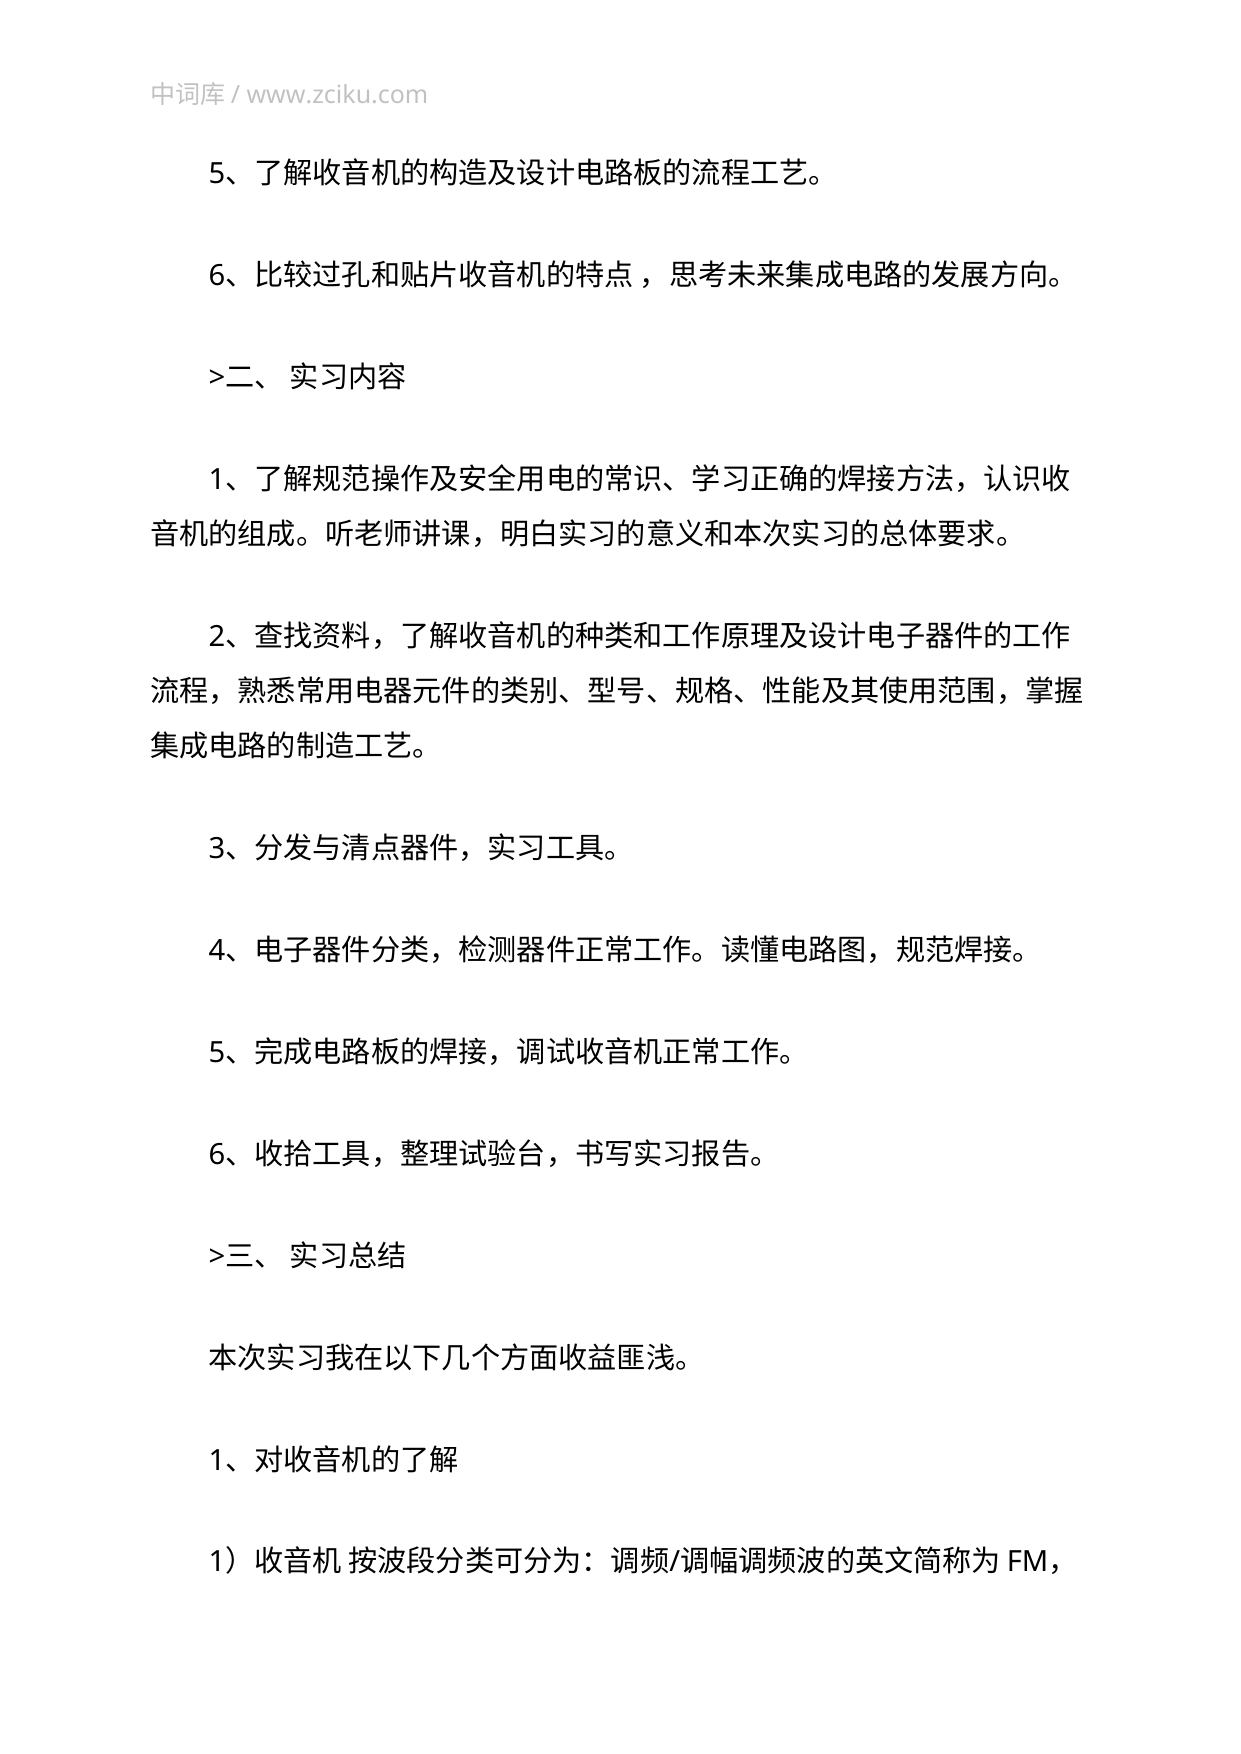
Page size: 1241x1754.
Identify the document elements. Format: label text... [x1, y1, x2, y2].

text 2、查找资料，了解收音机的种类和工作原理及设计电子器件的工作流程，熟悉常用电器元件的类别、型号、规格、性能及其使用范围，掌握集成电路的制造工艺。 [150, 613, 1090, 765]
text 4、电子器件分类，检测器件正常工作。读懂电路图，规范焊接。 [150, 926, 1090, 969]
text >三、 实习总结 [150, 1232, 1090, 1275]
text 1、对收音机的了解 [150, 1436, 1090, 1478]
text >二、 实习内容 [150, 354, 1090, 396]
text 本次实习我在以下几个方面收益匪浅。 [150, 1334, 1090, 1377]
text 3、分发与清点器件，实习工具。 [150, 824, 1090, 867]
text 6、比较过孔和贴片收音机的特点 ，思考未来集成电路的发展方向。 [150, 252, 1090, 294]
text 6、收拾工具，整理试验台，书写实习报告。 [150, 1130, 1090, 1173]
text 5、了解收音机的构造及设计电路板的流程工艺。 [150, 150, 1090, 192]
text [150, 1538, 1090, 1580]
text 5、完成电路板的焊接，调试收音机正常工作。 [150, 1028, 1090, 1071]
text 1、了解规范操作及安全用电的常识、学习正确的焊接方法，认识收音机的组成。听老师讲课，明白实习的意义和本次实习的总体要求。 [150, 456, 1090, 553]
